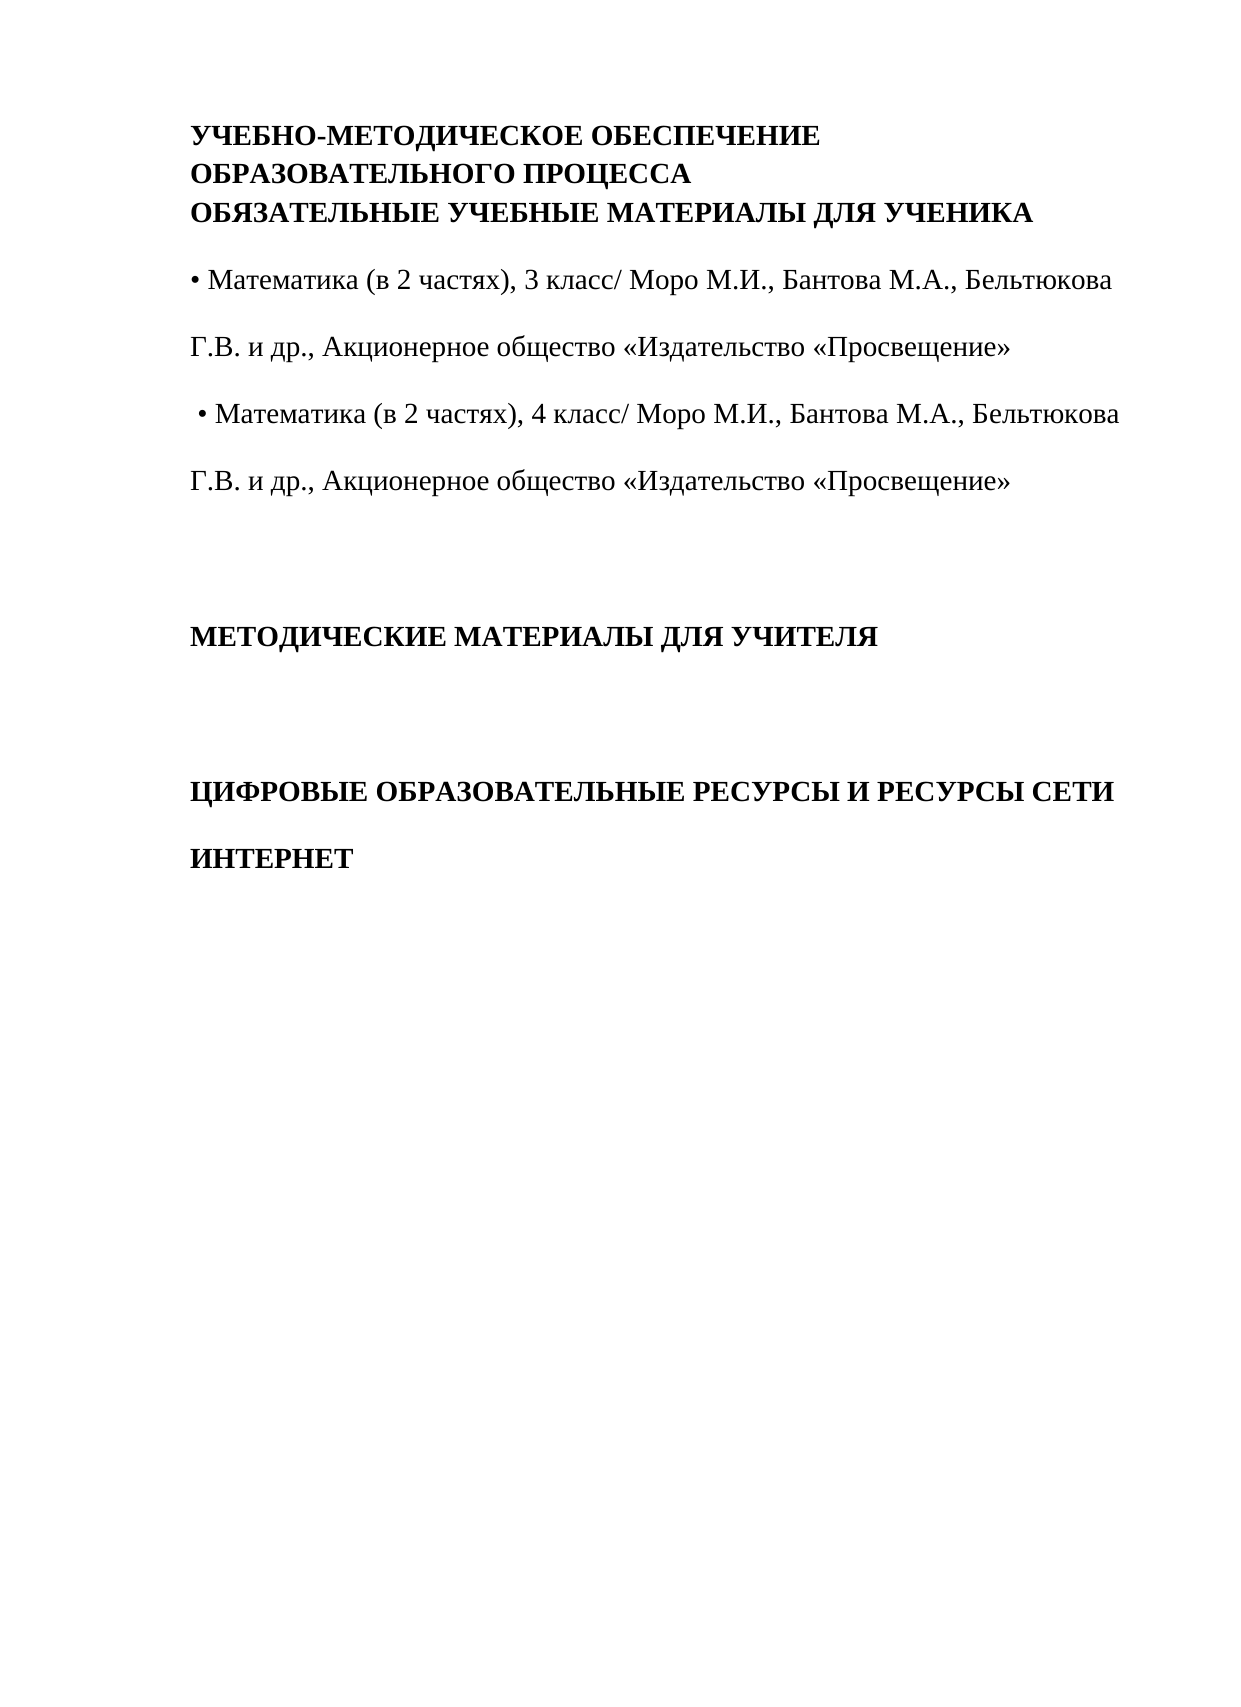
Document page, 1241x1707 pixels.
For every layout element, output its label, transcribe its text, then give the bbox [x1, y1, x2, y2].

text • Математика (в 2 частях), 3 класс/ Моро М.И., Бантова М.А., Бельтюкова Г.В. и др., Акционерное общество «Издательство «Просвещение» • Математика (в 2 частях), 4 класс/ Моро М.И., Бантова М.А., Бельтюкова Г.В. и др., Акционерное общество «Издательство «Просвещение» [190, 262, 1152, 497]
text УЧЕБНО-МЕТОДИЧЕСКОЕ ОБЕСПЕЧЕНИЕ ОБРАЗОВАТЕЛЬНОГО ПРОЦЕССА [190, 118, 1152, 190]
text МЕТОДИЧЕСКИЕ МАТЕРИАЛЫ ДЛЯ УЧИТЕЛЯ [190, 619, 1152, 652]
text ОБЯЗАТЕЛЬНЫЕ УЧЕБНЫЕ МАТЕРИАЛЫ ДЛЯ УЧЕНИКА [190, 195, 1152, 229]
text ЦИФРОВЫЕ ОБРАЗОВАТЕЛЬНЫЕ РЕСУРСЫ И РЕСУРСЫ СЕТИ ИНТЕРНЕТ [190, 774, 1152, 875]
